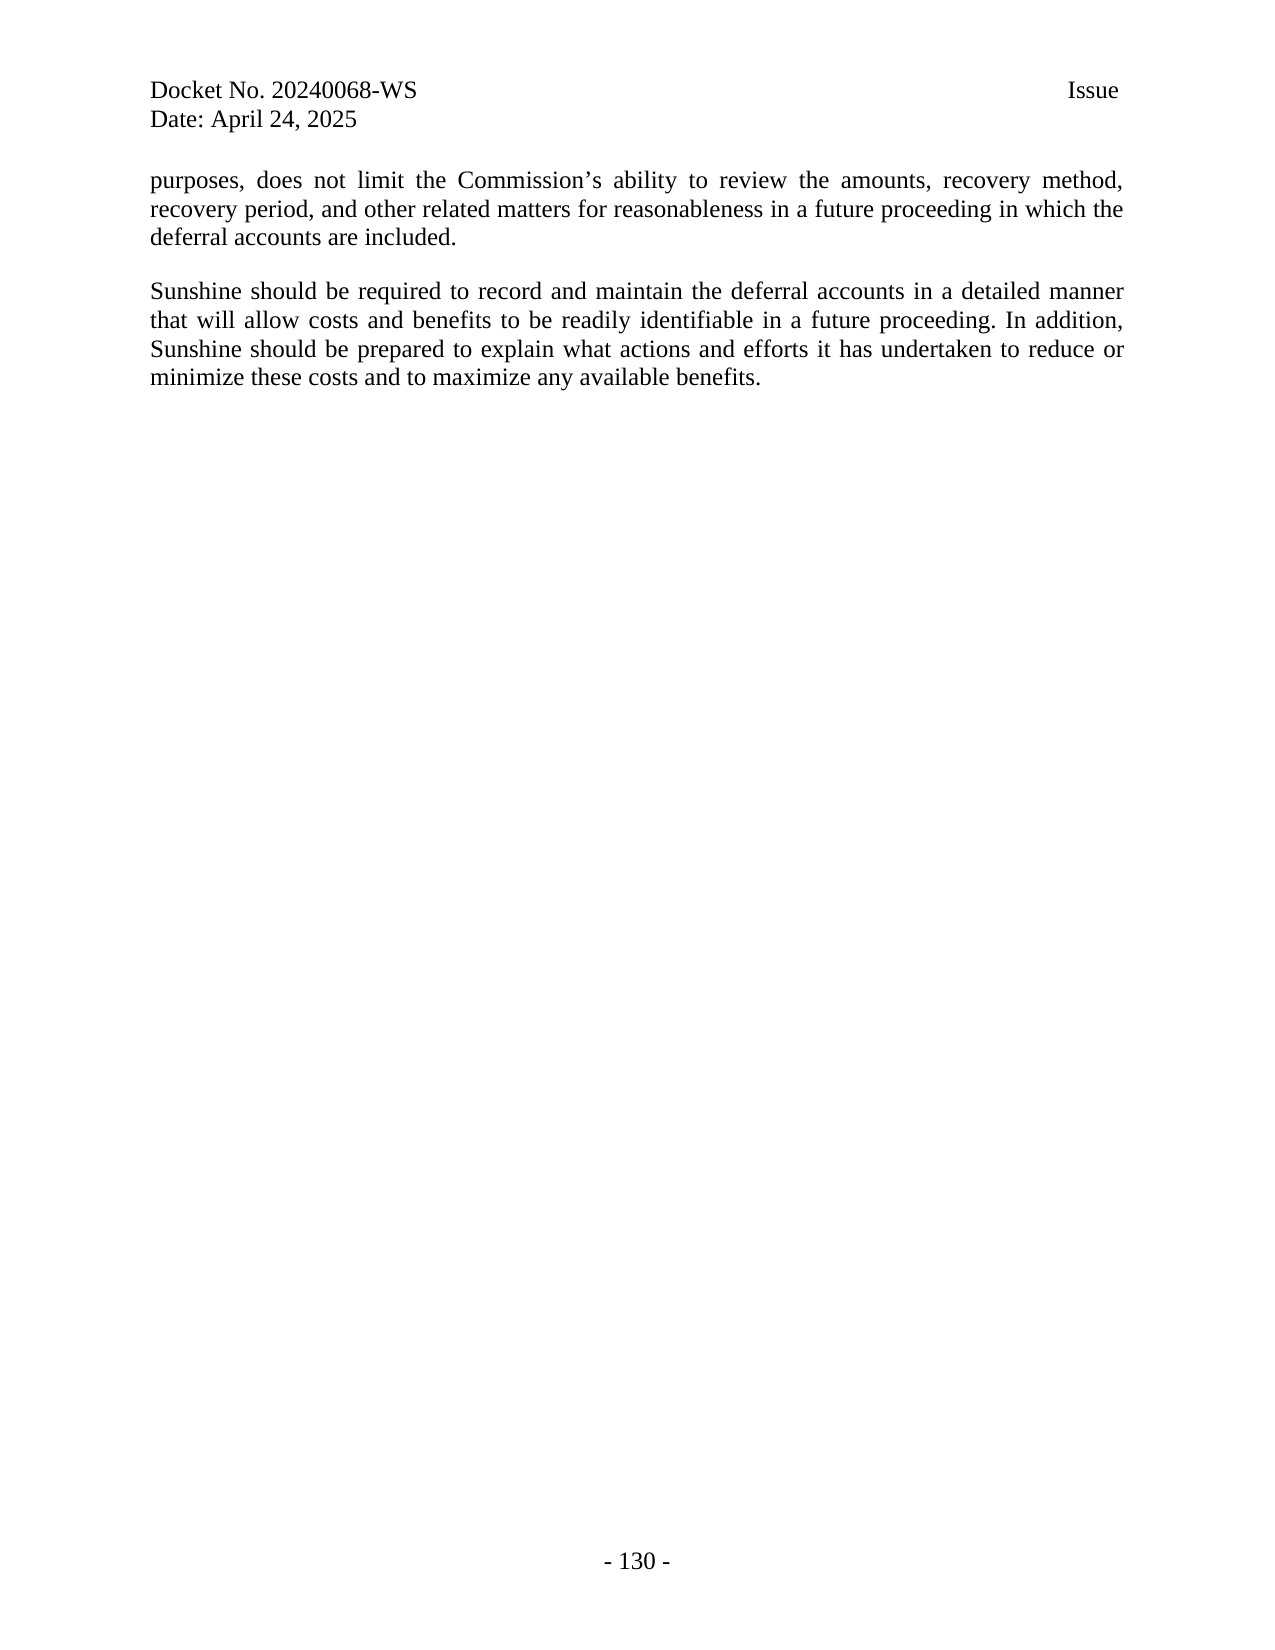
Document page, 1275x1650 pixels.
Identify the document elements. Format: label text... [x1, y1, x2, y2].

text Sunshine should be required to record and maintain the deferral accounts in a detailed manner that will allow costs and benefits to be readily identifiable in a future proceeding. In addition, Sunshine should be prepared to explain what actions and efforts it has undertaken to reduce or minimize these costs and to maximize any available benefits. [150, 276, 1125, 391]
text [150, 165, 1125, 251]
